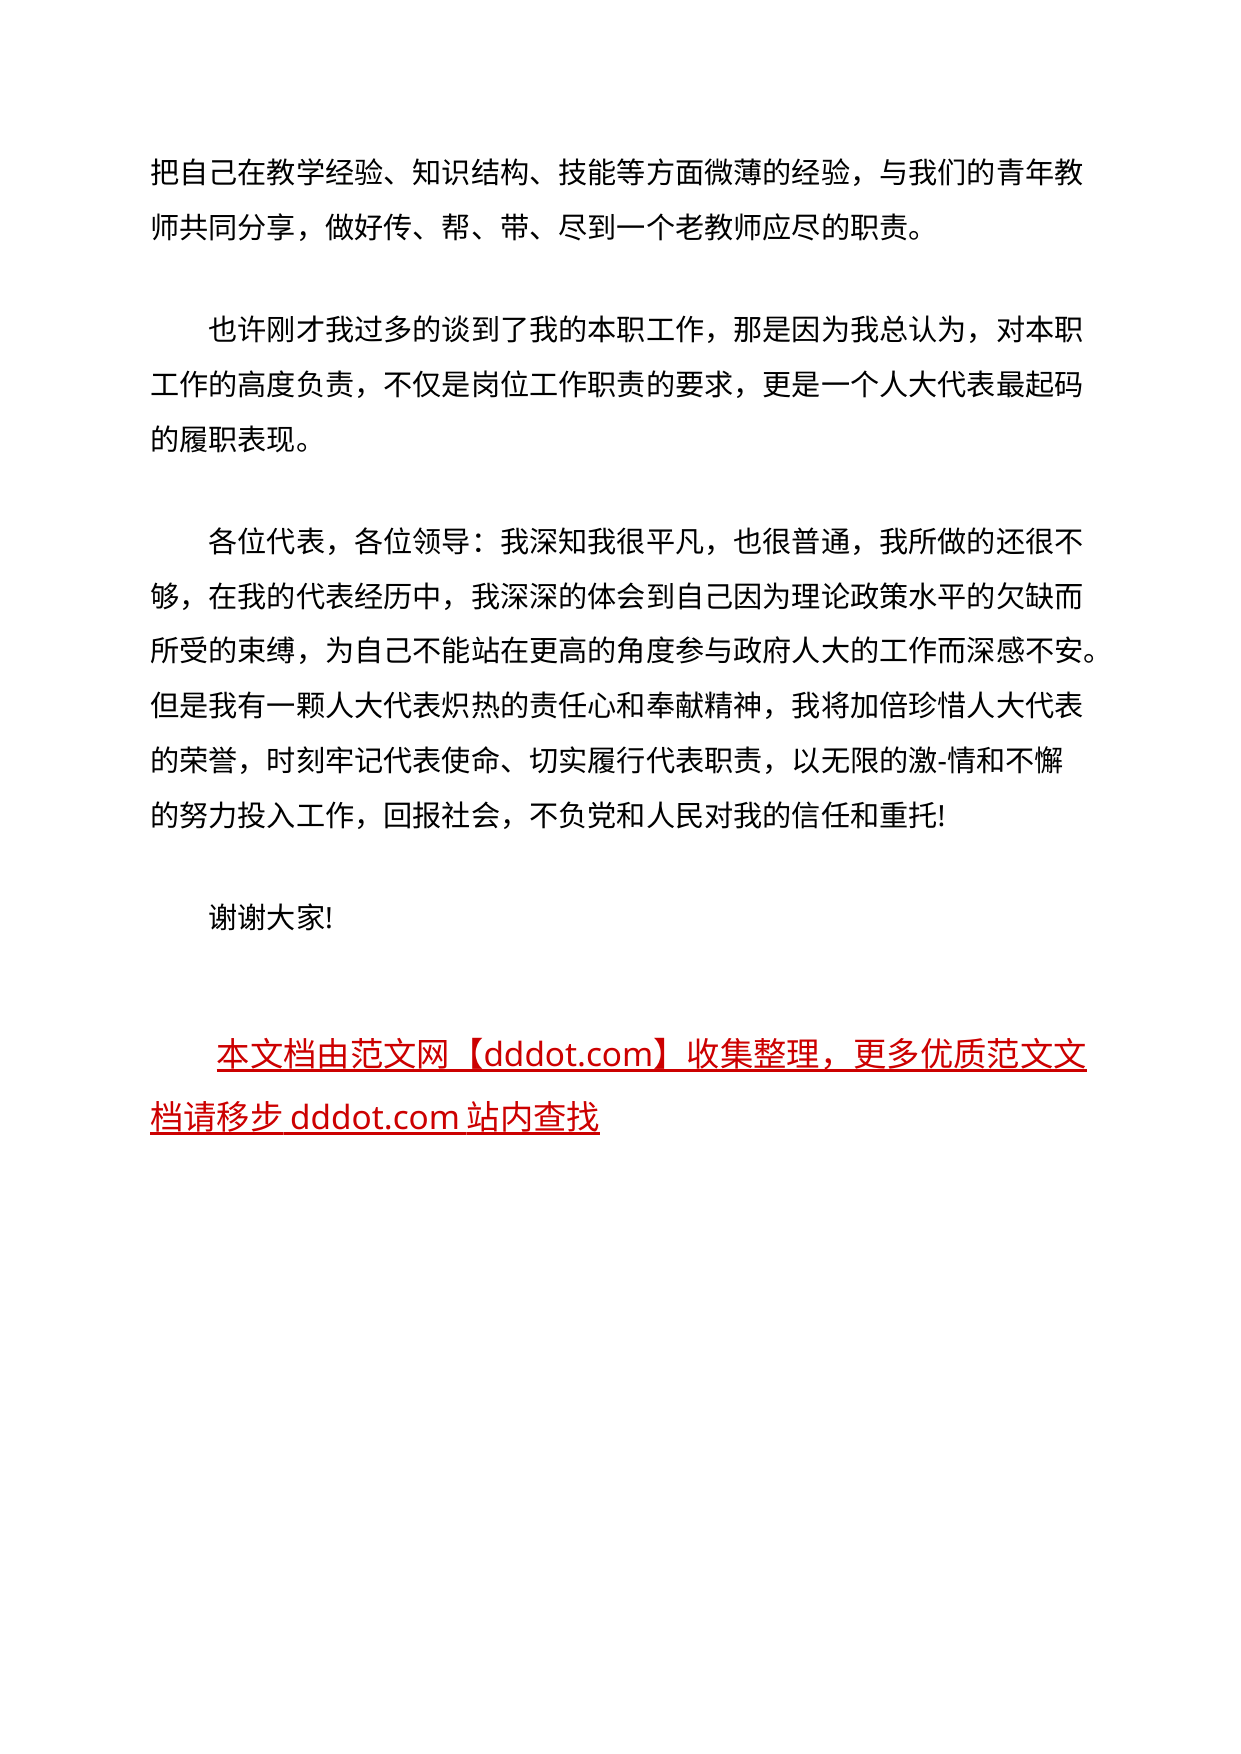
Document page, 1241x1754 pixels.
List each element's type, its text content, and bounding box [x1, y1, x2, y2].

text 谢谢大家! [150, 895, 1090, 937]
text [150, 150, 1090, 247]
text 各位代表，各位领导：我深知我很平凡，也很普通，我所做的还很不够，在我的代表经历中，我深深的体会到自己因为理论政策水平的欠缺而所受的束缚，为自己不能站在更高的角度参与政府人大的工作而深感不安。但是我有一颗人大代表炽热的责任心和奉献精神，我将加倍珍惜人大代表的荣誉，时刻牢记代表使命、切实履行代表职责，以无限的激-情和不懈的努力投入工作，回报社会，不负党和人民对我的信任和重托! [150, 518, 1090, 835]
text 本文档由范文网【dddot.com】收集整理，更多优质范文文档请移步dddot.com站内查找 [150, 1028, 1090, 1139]
text 也许刚才我过多的谈到了我的本职工作，那是因为我总认为，对本职工作的高度负责，不仅是岗位工作职责的要求，更是一个人大代表最起码的履职表现。 [150, 307, 1090, 459]
